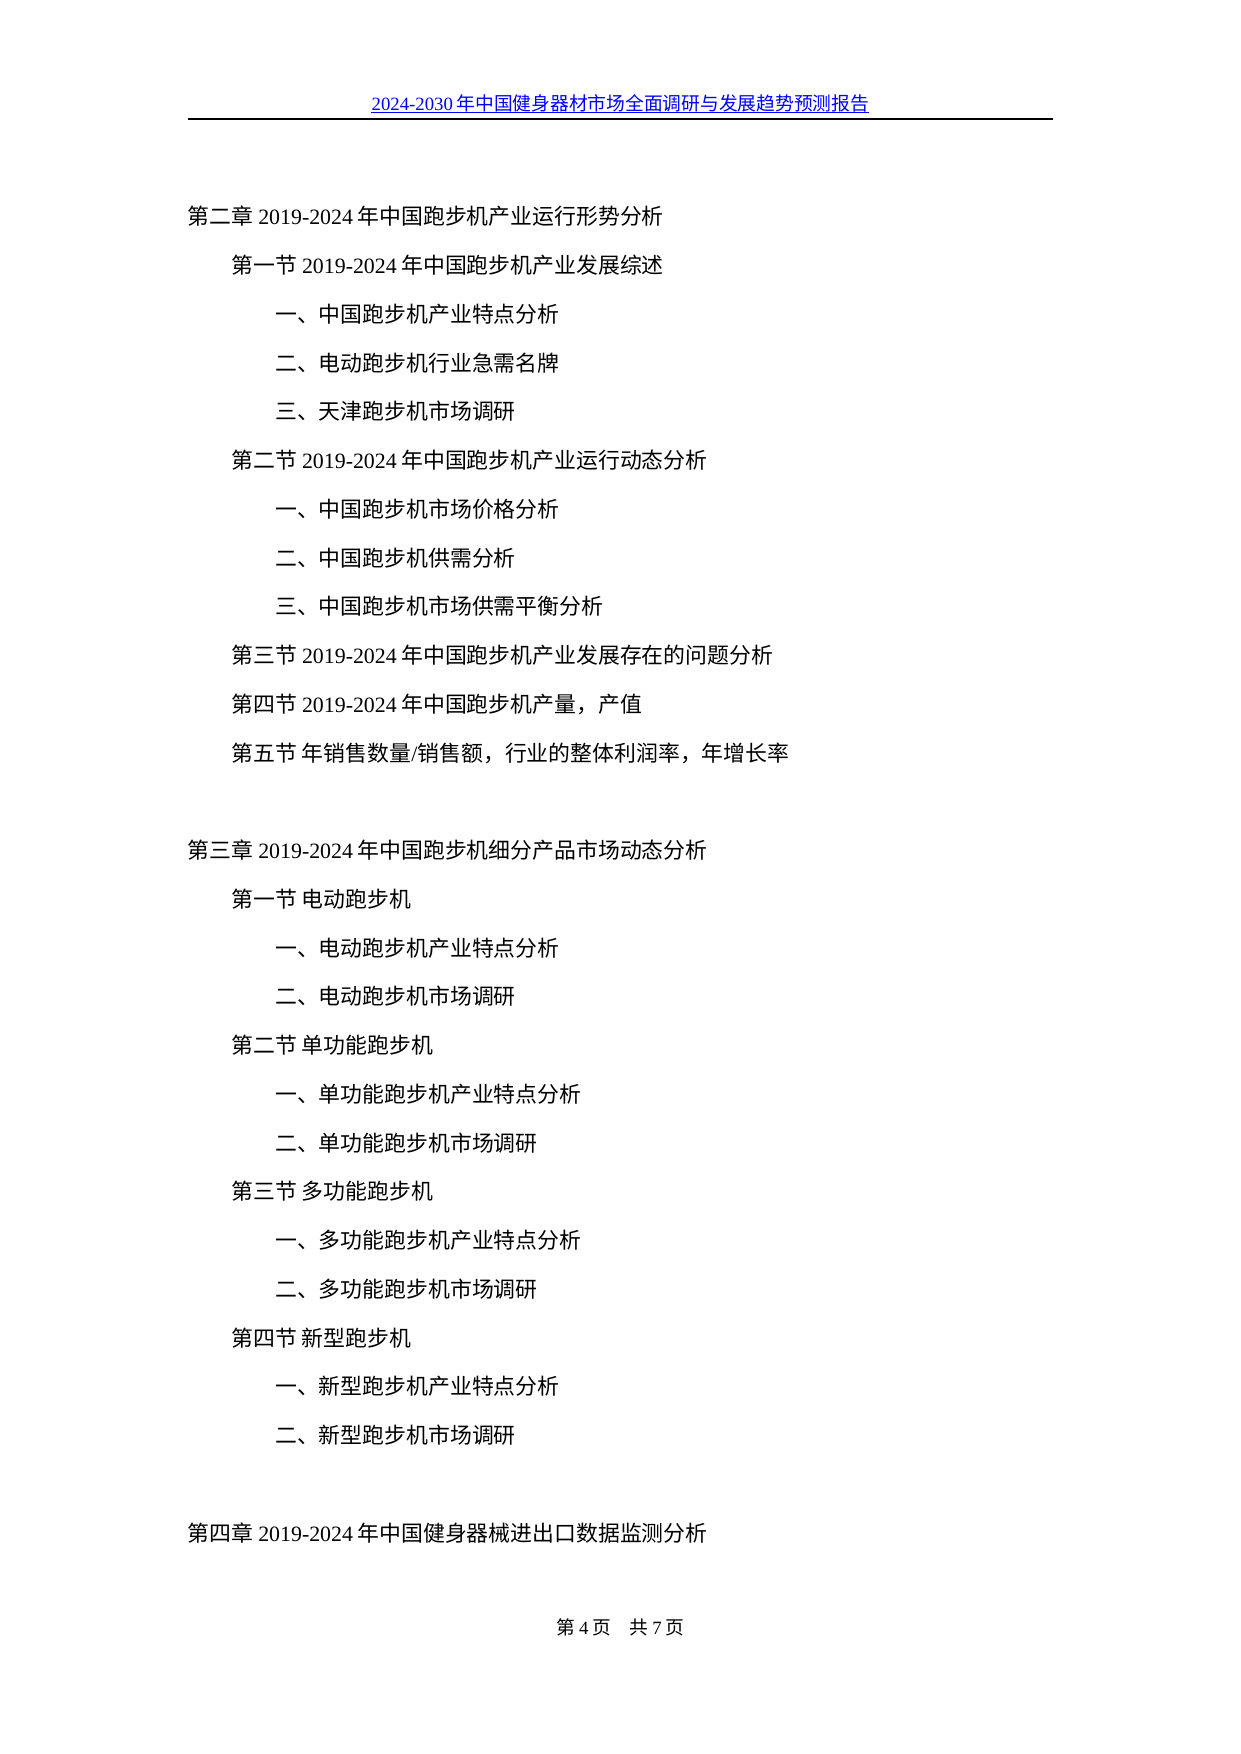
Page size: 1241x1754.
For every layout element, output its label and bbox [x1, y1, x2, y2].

text [187, 150, 1053, 1548]
